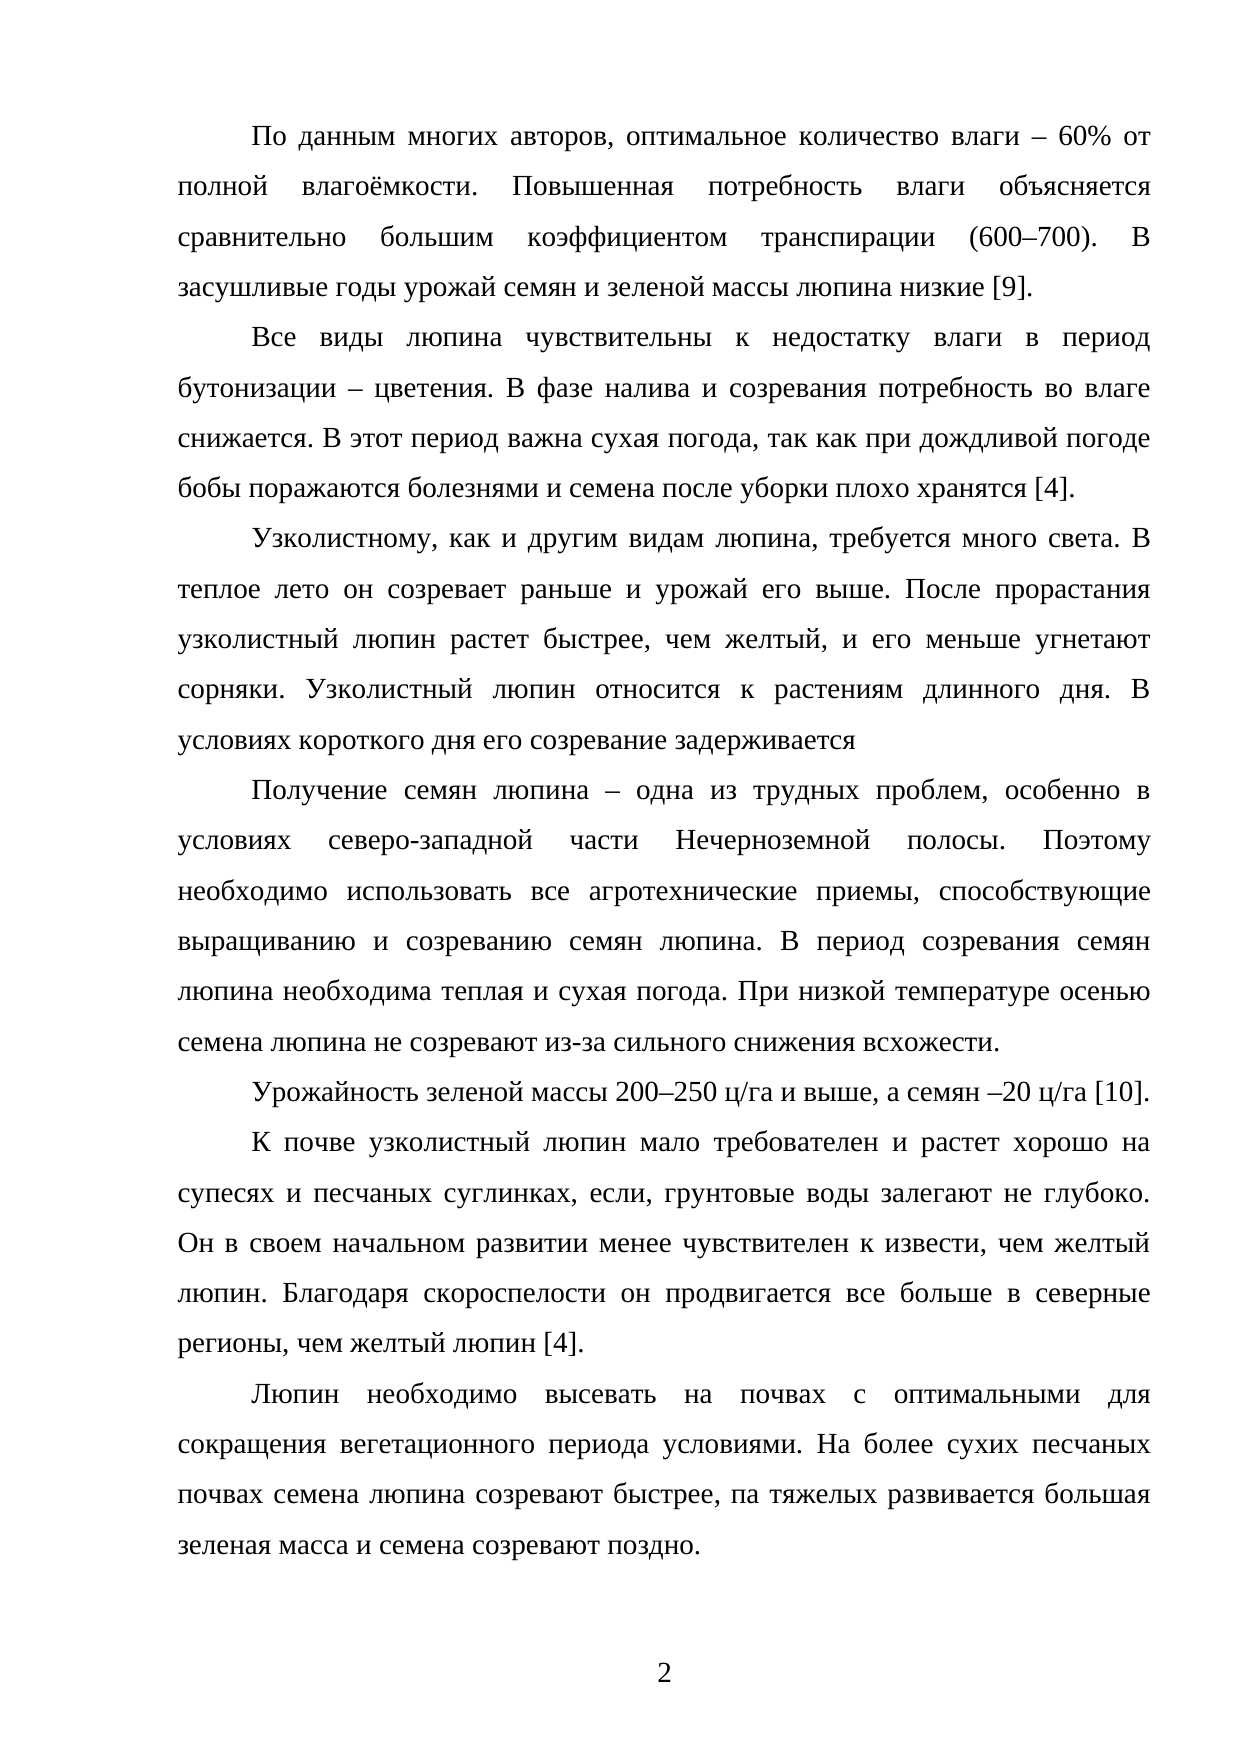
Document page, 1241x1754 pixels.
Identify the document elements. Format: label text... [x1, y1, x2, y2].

text Узколистному, как и другим видам люпина, требуется много света. В теплое лето он созревает раньше и урожай его выше. После прорастания узколистный люпин растет быстрее, чем желтый, и его меньше угнетают сорняки. Узколистный люпин относится к растениям длинного дня. В условиях короткого дня его созревание задерживается [177, 521, 1152, 755]
text Все виды люпина чувствительны к недостатку влаги в период бутонизации – цветения. В фазе налива и созревания потребность во влаге снижается. В этот период важна сухая погода, так как при дождливой погоде бобы поражаются болезнями и семена после уборки плохо хранятся [4]. [177, 319, 1152, 504]
text Люпин необходимо высевать на почвах с оптимальными для сокращения вегетационного периода условиями. На более сухих песчаных почвах семена люпина созревают быстрее, па тяжелых развивается большая зеленая масса и семена созревают поздно. [177, 1376, 1152, 1560]
text По данным многих авторов, оптимальное количество влаги – 60% от полной влагоёмкости. Повышенная потребность влаги объясняется сравнительно большим коэффициентом транспирации (600–700). В засушливые годы урожай семян и зеленой массы люпина низкие [9]. [177, 118, 1152, 303]
text Урожайность зеленой массы 200–250 ц/га и выше, а семян –20 ц/га [10]. [177, 1074, 1152, 1108]
text К почве узколистный люпин мало требователен и растет хорошо на супесях и песчаных суглинках, если, грунтовые воды залегают не глубоко. Он в своем начальном развитии менее чувствителен к извести, чем желтый люпин. Благодаря скороспелости он продвигается все больше в северные регионы, чем желтый люпин [4]. [177, 1124, 1152, 1359]
text Получение семян люпина – одна из трудных проблем, особенно в условиях северо-западной части Нечерноземной полосы. Поэтому необходимо использовать все агротехнические приемы, способствующие выращиванию и созреванию семян люпина. В период созревания семян люпина необходима теплая и сухая погода. При низкой температуре осенью семена люпина не созревают из-за сильного снижения всхожести. [177, 772, 1152, 1057]
